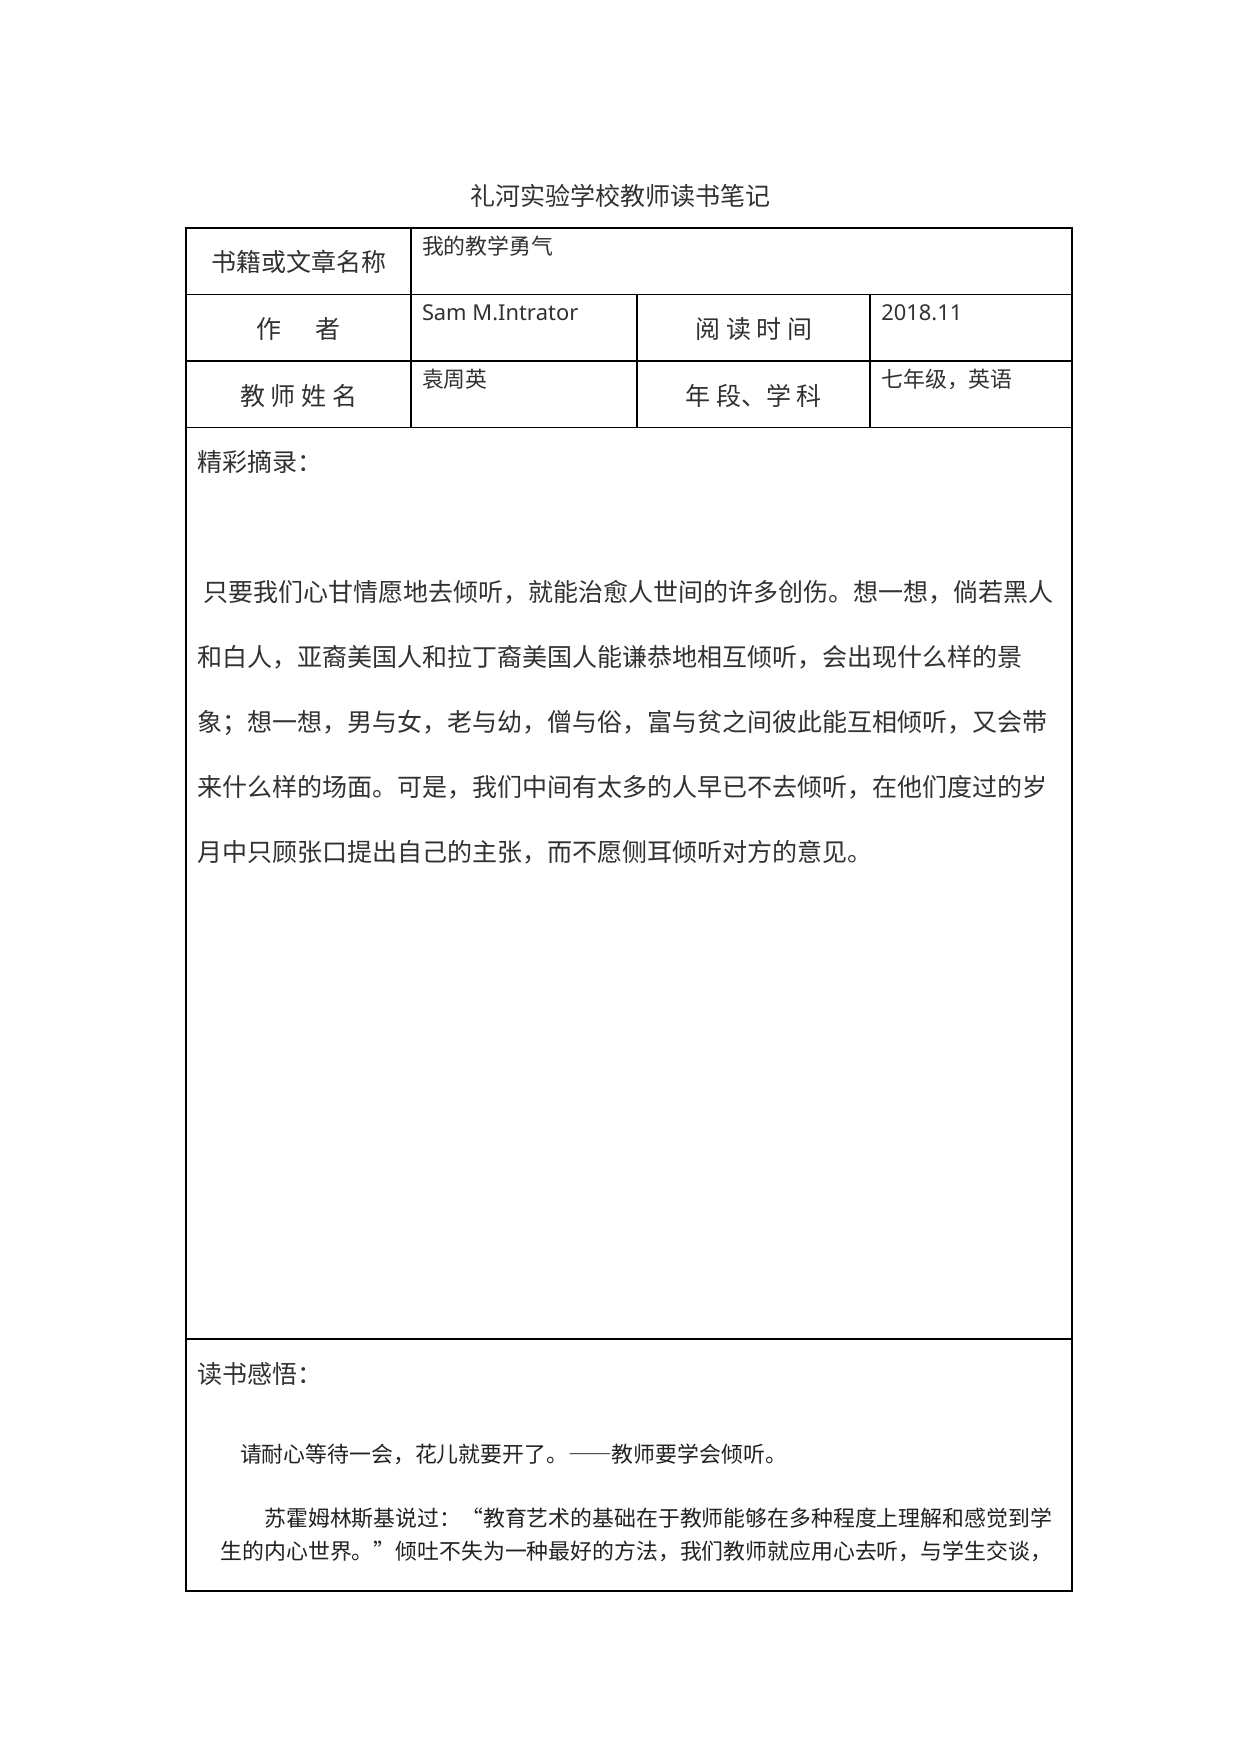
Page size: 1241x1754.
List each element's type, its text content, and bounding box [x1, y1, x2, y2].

table_cell 七年级，英语 [871, 362, 1071, 427]
text 礼河实验学校教师读书笔记 [187, 162, 1053, 227]
table_header 我的教学勇气 [412, 229, 1071, 293]
table_header 书籍或文章名称 [187, 229, 410, 293]
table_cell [187, 1340, 1071, 1590]
table_cell 教 师 姓 名 [187, 362, 410, 427]
table_cell 年 段、学 科 [638, 362, 869, 427]
table_cell 袁周英 [412, 362, 636, 427]
table_cell 2018.11 [871, 295, 1071, 360]
table_cell 精彩摘录： 只要我们心甘情愿地去倾听，就能治愈人世间的许多创伤。想一想，倘若黑人和白人，亚裔美国人和拉丁裔美国人能谦恭地相互倾听，会出现什么样的景象；想一想，男与女，老与幼，僧与俗，富与贫之间彼此能互相倾听，又会带来什么样的场面。可是，我们中间有太多的人早已不去倾听，在他们度过的岁月中只顾张口提出自己的主张，而不愿侧耳倾听对方的意见。 [187, 428, 1071, 1338]
table_cell 阅 读 时 间 [638, 295, 869, 360]
table_cell Sam M.Intrator [412, 295, 636, 360]
table_cell 作 者 [187, 295, 410, 360]
